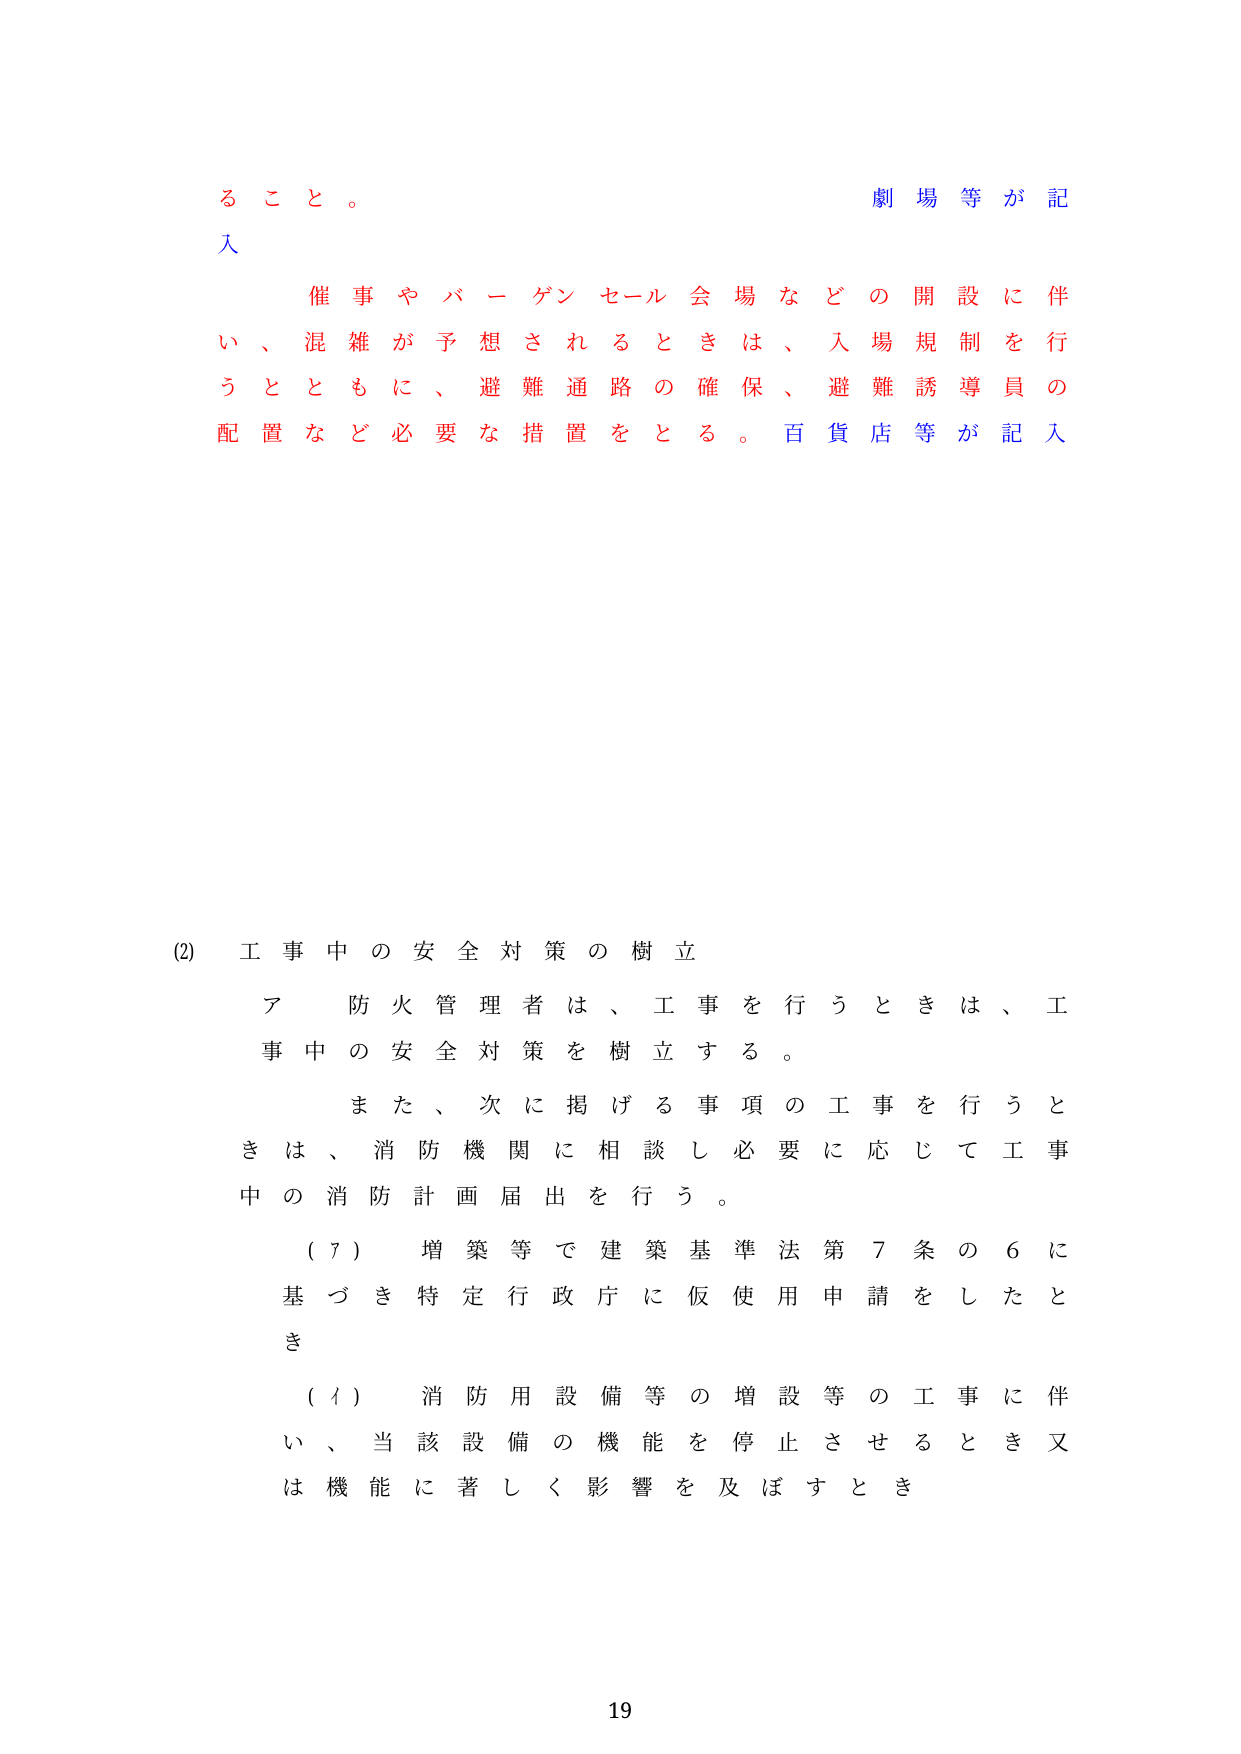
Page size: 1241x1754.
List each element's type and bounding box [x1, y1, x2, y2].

table_header [162, 168, 1101, 1563]
